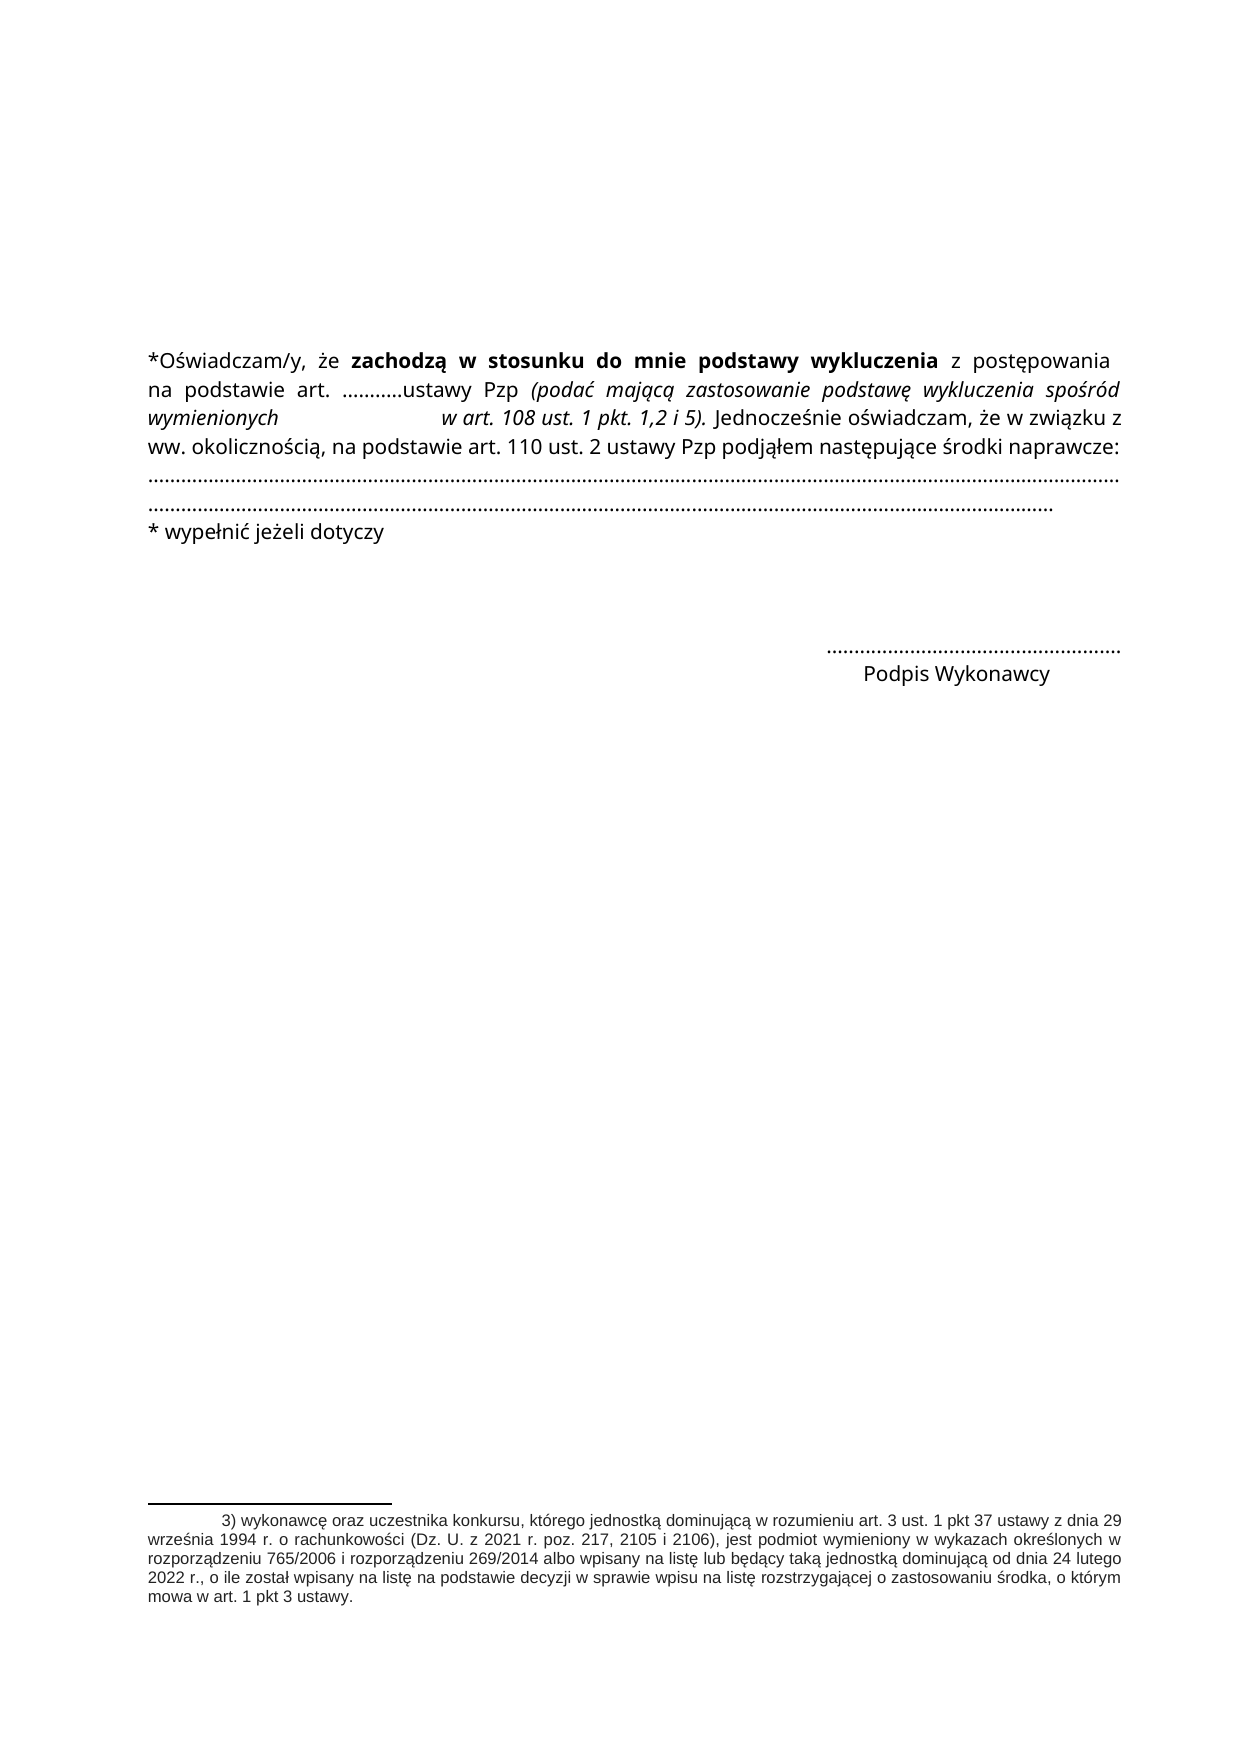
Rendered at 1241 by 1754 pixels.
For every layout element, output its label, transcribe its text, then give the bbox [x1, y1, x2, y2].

text ..................................................... [148, 631, 1122, 659]
text * wypełnić jeżeli dotyczy [148, 517, 1122, 546]
text ……………………………………………………………………………………………………………………………………………………………………………………………………………………………………………………………………………………………………………… [148, 460, 1122, 517]
text *Oświadczam/y, że zachodzą w stosunku do mnie podstawy wykluczenia z postępowania na podstawie art. ……..…ustawy Pzp (podać mającą zastosowanie podstawę wykluczenia spośród wymienionych w art. 108 ust. 1 pkt. 1,2 i 5). Jednocześnie oświadczam, że w związku z ww. okolicznością, na podstawie art. 110 ust. 2 ustawy Pzp podjąłem następujące środki naprawcze: [148, 347, 1122, 460]
text Podpis Wykonawcy [148, 659, 1122, 688]
